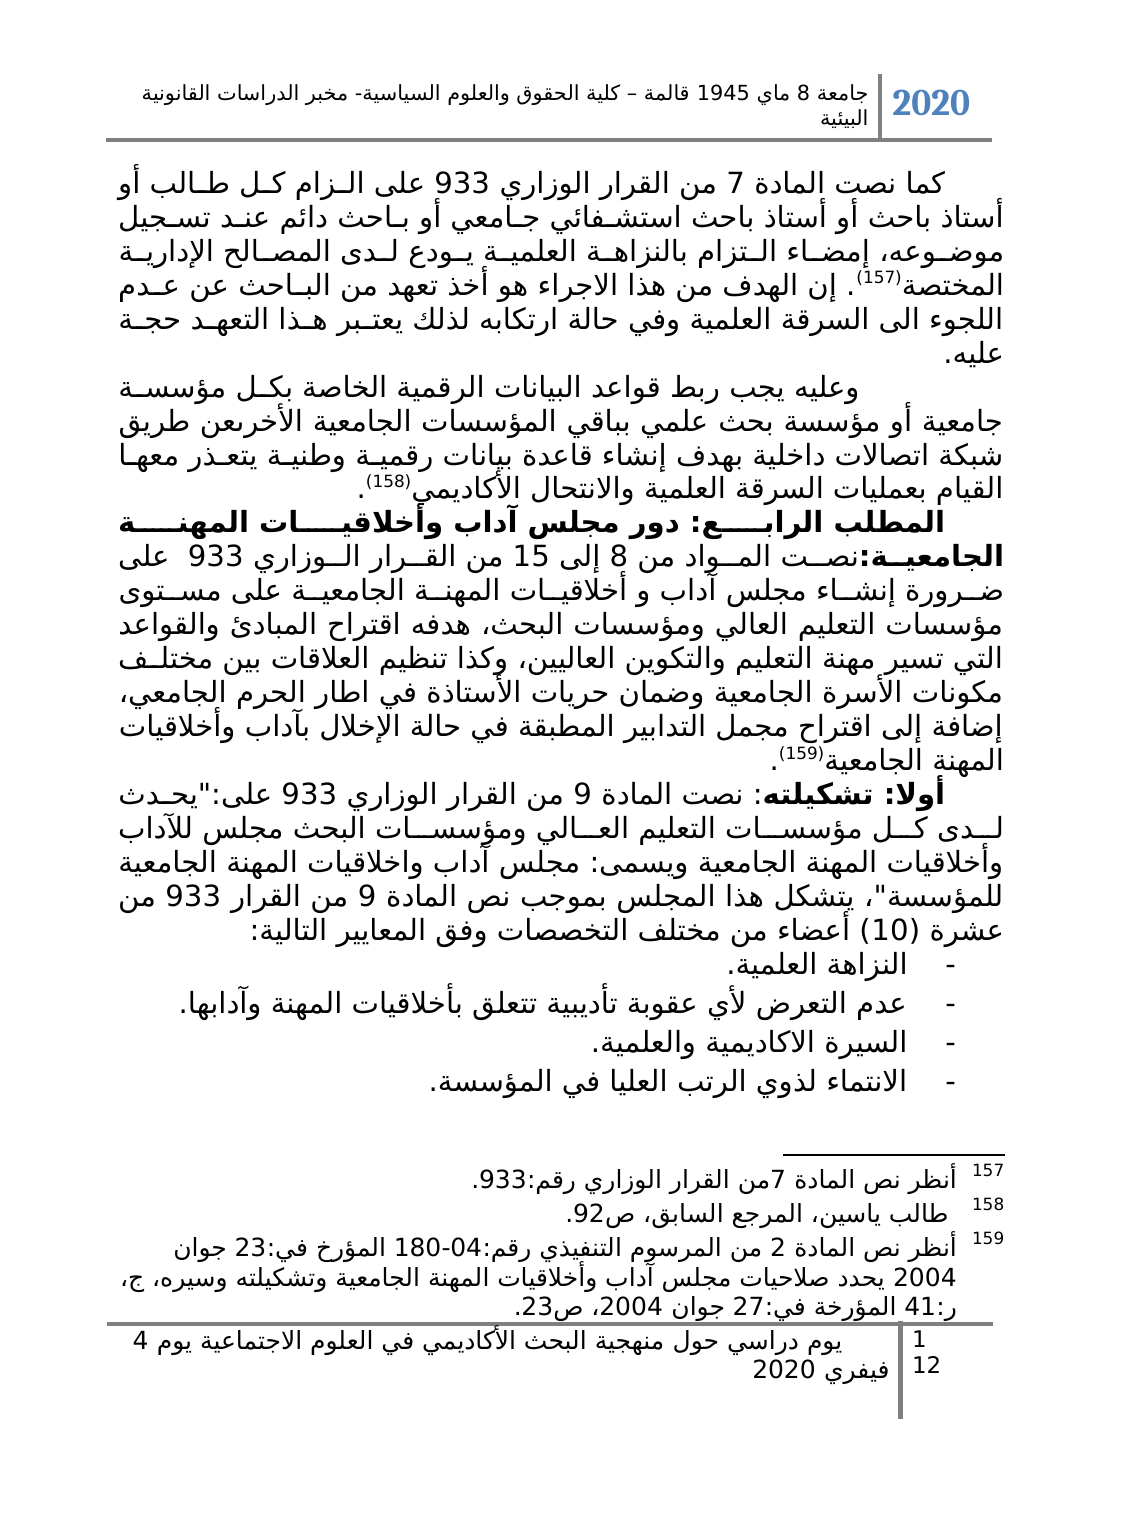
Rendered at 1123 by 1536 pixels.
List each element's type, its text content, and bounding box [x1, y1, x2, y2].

text المطلب الرابع: دور مجلس آداب وأخلاقيات المهنة الجامعية:نصت المواد من 8 إلى 15 من القرار الوزاري 933 على ضرورة إنشاء مجلس آداب و أخلاقيات المهنة الجامعية على مستوى مؤسسات التعليم العالي ومؤسسات البحث، هدفه اقتراح المبادئ والقواعد التي تسير مهنة التعليم والتكوين العاليين، وكذا تنظيم العلاقات بين مختلف مكونات الأسرة الجامعية وضمان حريات الأستاذة في اطار الحرم الجامعي، إضافة إلى اقتراح مجمل التدابير المطبقة في حالة الإخلال بآداب وأخلاقيات المهنة الجامعية(). [118, 506, 1004, 777]
list النزاهة العلمية. [118, 947, 945, 981]
text كما نصت المادة 7 من القرار الوزاري 933 على الزام كل طالب أو أستاذ باحث أو أستاذ باحث استشفائي جامعي أو باحث دائم عند تسجيل موضوعه، إمضاء التزام بالنزاهة العلمية يودع لدى المصالح الإدارية المختصة(). إن الهدف من هذا الاجراء هو أخذ تعهد من الباحث عن عدم اللجوء الى السرقة العلمية وفي حالة ارتكابه لذلك يعتبر هذا التعهد حجة عليه. [118, 166, 1004, 370]
list عدم التعرض لأي عقوبة تأديبية تتعلق بأخلاقيات المهنة وآدابها. [118, 986, 945, 1020]
text أولا: تشكيلته: نصت المادة 9 من القرار الوزاري 933 على:"يحدث لدى كل مؤسسات التعليم العالي ومؤسسات البحث مجلس للآداب وأخلاقيات المهنة الجامعية ويسمى: مجلس آداب واخلاقيات المهنة الجامعية للمؤسسة"، يتشكل هذا المجلس بموجب نص المادة 9 من القرار 933 من عشرة (10) أعضاء من مختلف التخصصات وفق المعايير التالية: [118, 777, 1004, 947]
text وعليه يجب ربط قواعد البيانات الرقمية الخاصة بكل مؤسسة جامعية أو مؤسسة بحث علمي بباقي المؤسسات الجامعية الأخرىعن طريق شبكة اتصالات داخلية بهدف إنشاء قاعدة بيانات رقمية وطنية يتعذر معها القيام بعمليات السرقة العلمية والانتحال الأكاديمي(). [118, 370, 1004, 506]
list السيرة الاكاديمية والعلمية. [118, 1025, 945, 1059]
list الانتماء لذوي الرتب العليا في المؤسسة. [118, 1064, 945, 1098]
